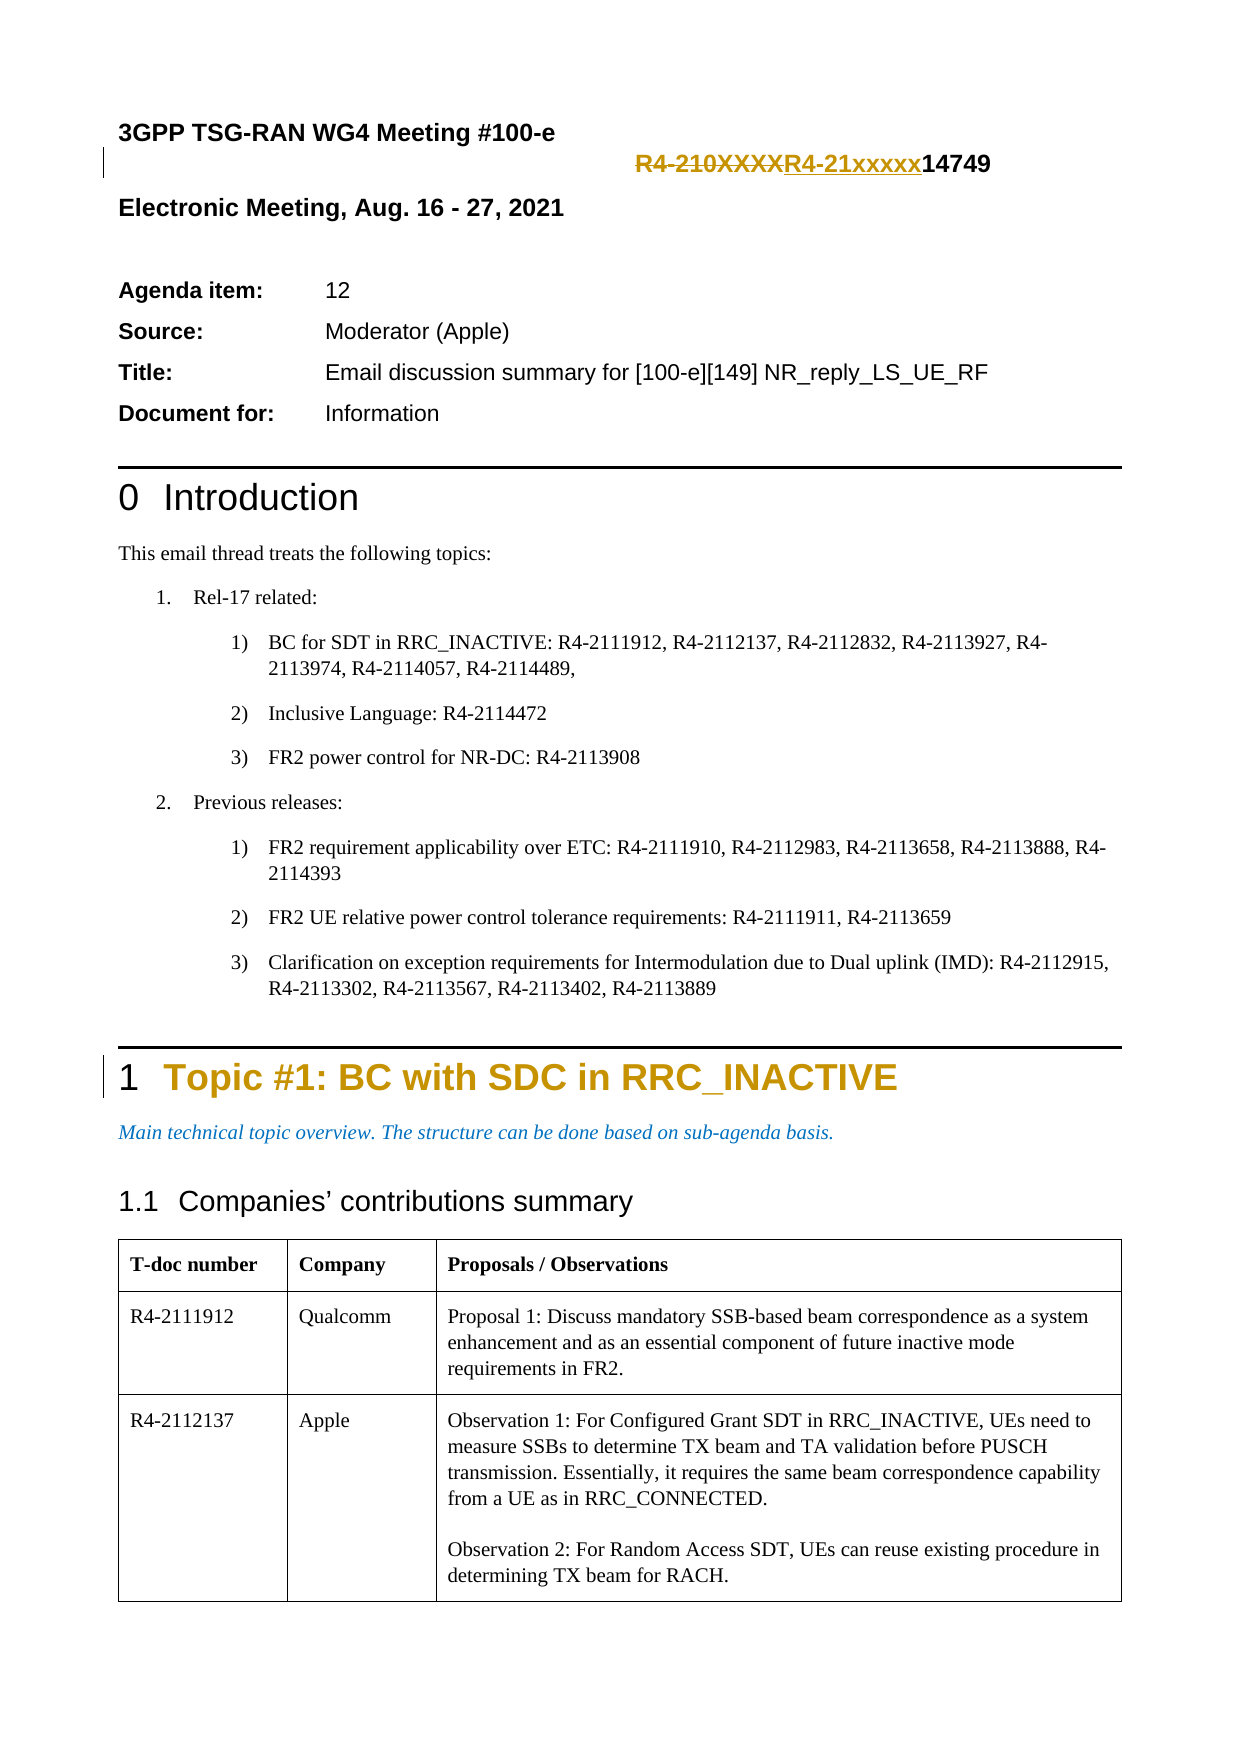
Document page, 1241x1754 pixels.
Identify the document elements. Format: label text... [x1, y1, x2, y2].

text Electronic Meeting, Aug. 16 - 27, 2021 [118, 193, 1122, 221]
subtitle Topic #1: BC with SDC in RRC_INACTIVE [118, 1049, 1122, 1098]
table_cell Proposal 1: Discuss mandatory SSB-based beam correspondence as a system enhancement and as an essential component of future inactive mode requirements in FR2. [437, 1292, 1121, 1394]
list Previous releases: [156, 790, 1122, 814]
list BC for SDT in RRC_INACTIVE: R4-2111912, R4-2112137, R4-2112832, R4-2113927, R4-2113974, R4-2114057, R4-2114489, [231, 630, 1122, 680]
table_header Proposals / Observations [437, 1240, 1121, 1291]
table_cell R4-2112137 [119, 1395, 287, 1601]
list FR2 UE relative power control tolerance requirements: R4-2111911, R4-2113659 [231, 905, 1122, 929]
text Agenda item: 12 [118, 277, 1122, 303]
table_cell R4-2111912 [119, 1292, 287, 1394]
list Clarification on exception requirements for Intermodulation due to Dual uplink (IMD): R4-2112915, R4-2113302, R4-2113567, R4-2113402, R4-2113889 [231, 950, 1122, 1000]
list Rel-17 related: [156, 585, 1122, 609]
table_cell Qualcomm [288, 1292, 436, 1394]
subtitle Introduction [118, 469, 1122, 518]
text Title: Email discussion summary for [100-e][149] NR_reply_LS_UE_RF [118, 359, 1122, 385]
table_header Company [288, 1240, 436, 1291]
text Source: Moderator (Apple) [118, 318, 1122, 344]
list Inclusive Language: R4-2114472 [231, 701, 1122, 724]
text Document for: Information [118, 400, 1122, 426]
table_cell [437, 1395, 1121, 1601]
subtitle Companies’ contributions summary [118, 1184, 1122, 1217]
table_cell Apple [288, 1395, 436, 1601]
text 3GPP TSG-RAN WG4 Meeting #100-e [118, 118, 1122, 178]
text This email thread treats the following topics: [118, 541, 1122, 564]
table_header T-doc number [119, 1240, 287, 1291]
list FR2 requirement applicability over ETC: R4-2111910, R4-2112983, R4-2113658, R4-2113888, R4-2114393 [231, 834, 1122, 884]
list FR2 power control for NR-DC: R4-2113908 [231, 745, 1122, 769]
text Main technical topic overview. The structure can be done based on sub-agenda basis. [118, 1120, 1122, 1144]
